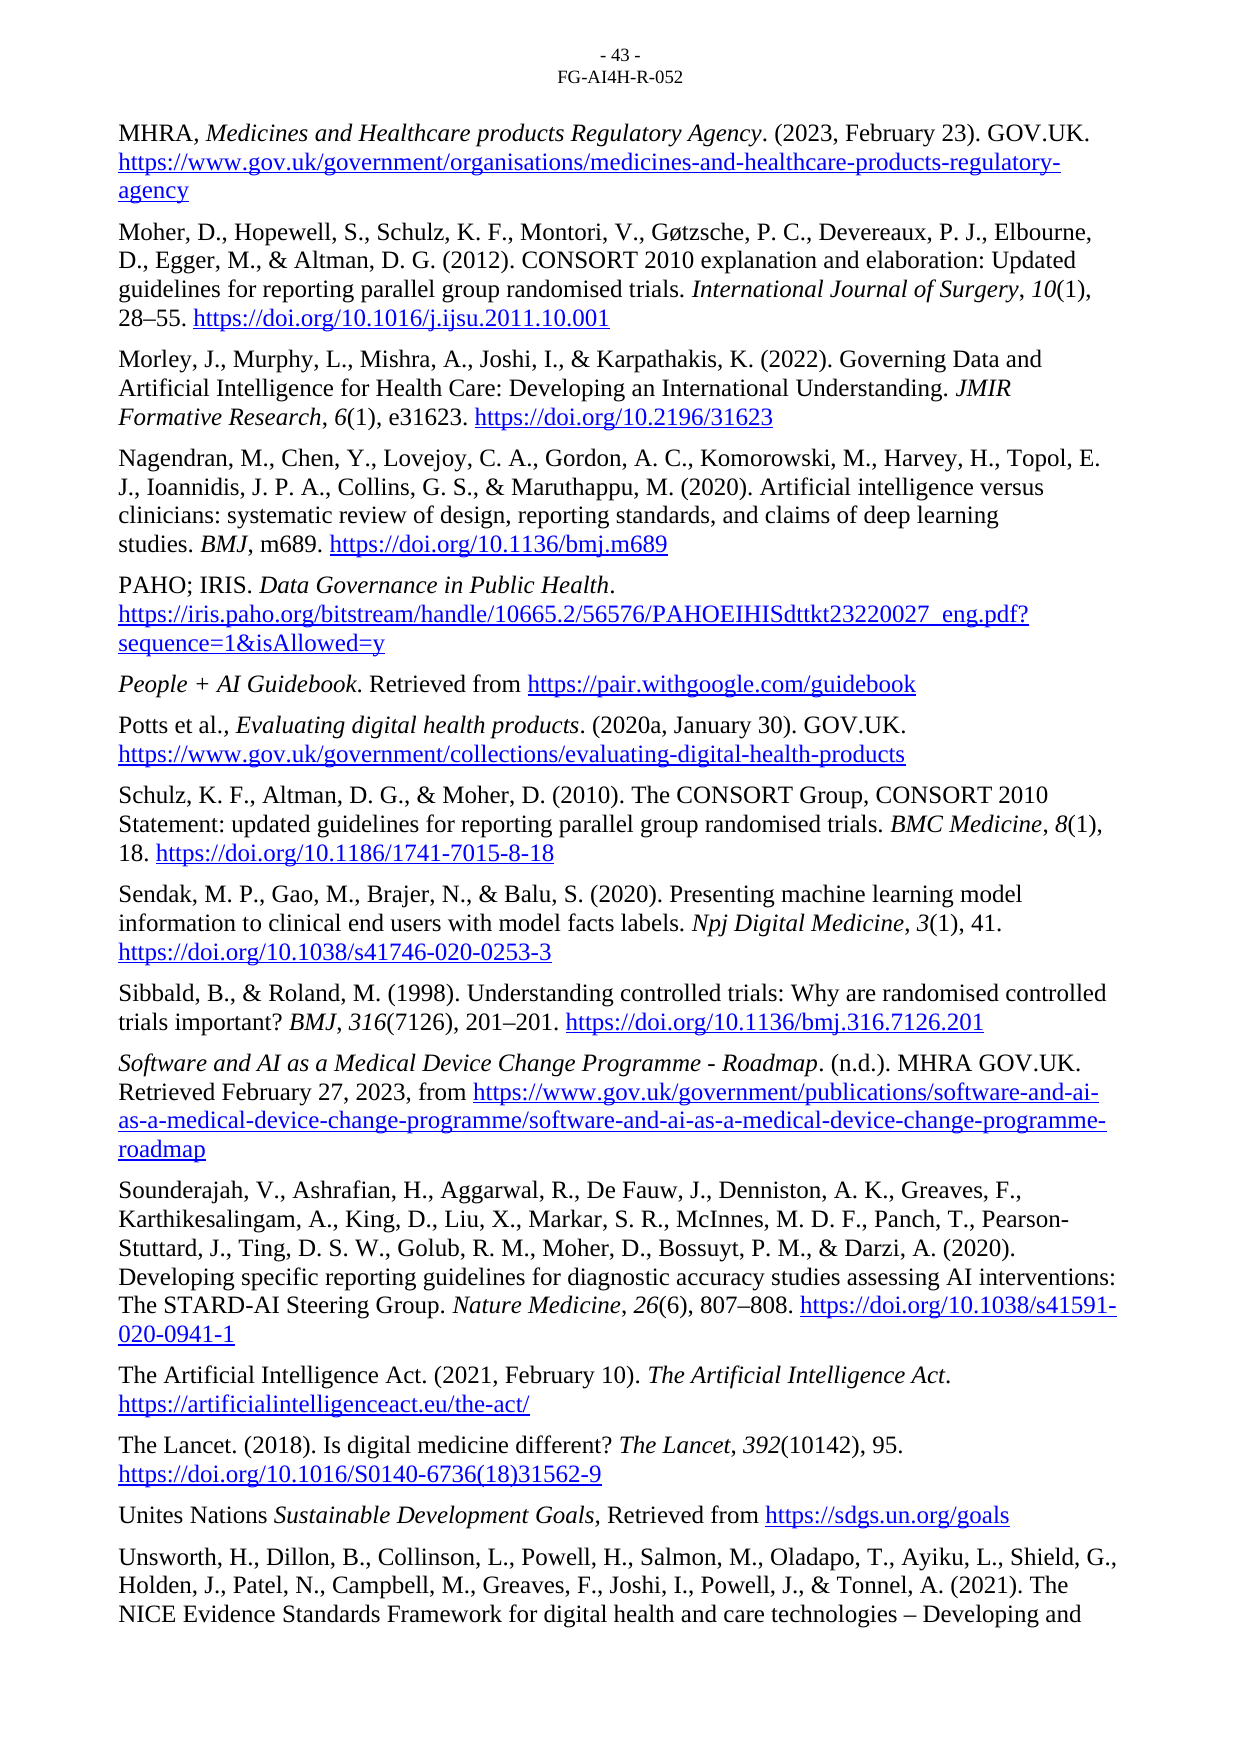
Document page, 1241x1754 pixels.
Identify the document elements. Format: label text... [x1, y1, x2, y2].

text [118, 1542, 1122, 1628]
text PAHO; IRIS. Data Governance in Public Health. https://iris.paho.org/bitstream/handle/10665.2/56576/PAHOEIHISdttkt23220027_eng.pdf?sequence=1&isAllowed=y [118, 571, 1122, 657]
text Sibbald, B., & Roland, M. (1998). Understanding controlled trials: Why are randomised controlled trials important? BMJ, 316(7126), 201–201. https://doi.org/10.1136/bmj.316.7126.201 [118, 978, 1122, 1036]
text The Artificial Intelligence Act. (2021, February 10). The Artificial Intelligence Act. https://artificialintelligenceact.eu/the-act/ [118, 1361, 1122, 1418]
text People + AI Guidebook. Retrieved from https://pair.withgoogle.com/guidebook [118, 669, 1122, 698]
text Moher, D., Hopewell, S., Schulz, K. F., Montori, V., Gøtzsche, P. C., Devereaux, P. J., Elbourne, D., Egger, M., & Altman, D. G. (2012). CONSORT 2010 explanation and elaboration: Updated guidelines for reporting parallel group randomised trials. International Journal of Surgery, 10(1), 28–55. https://doi.org/10.1016/j.ijsu.2011.10.001 [118, 217, 1122, 332]
text Schulz, K. F., Altman, D. G., & Moher, D. (2010). The CONSORT Group, CONSORT 2010 Statement: updated guidelines for reporting parallel group randomised trials. BMC Medicine, 8(1), 18. https://doi.org/10.1186/1741-7015-8-18 [118, 781, 1122, 867]
text Potts et al., Evaluating digital health products. (2020a, January 30). GOV.UK. https://www.gov.uk/government/collections/evaluating-digital-health-products [118, 711, 1122, 768]
text Nagendran, M., Chen, Y., Lovejoy, C. A., Gordon, A. C., Komorowski, M., Harvey, H., Topol, E. J., Ioannidis, J. P. A., Collins, G. S., & Maruthappu, M. (2020). Artificial intelligence versus clinicians: systematic review of design, reporting standards, and claims of deep learning studies. BMJ, m689. https://doi.org/10.1136/bmj.m689 [118, 443, 1122, 558]
text Sendak, M. P., Gao, M., Brajer, N., & Balu, S. (2020). Presenting machine learning model information to clinical end users with model facts labels. Npj Digital Medicine, 3(1), 41. https://doi.org/10.1038/s41746-020-0253-3 [118, 879, 1122, 966]
text The Lancet. (2018). Is digital medicine different? The Lancet, 392(10142), 95. https://doi.org/10.1016/S0140-6736(18)31562-9 [118, 1431, 1122, 1488]
text MHRA, Medicines and Healthcare products Regulatory Agency. (2023, February 23). GOV.UK. https://www.gov.uk/government/organisations/medicines-and-healthcare-products-regulatory-agency [118, 118, 1122, 204]
text Software and AI as a Medical Device Change Programme - Roadmap. (n.d.). MHRA GOV.UK. Retrieved February 27, 2023, from https://www.gov.uk/government/publications/software-and-ai-as-a-medical-device-change-programme/software-and-ai-as-a-medical-device-change-programme-roadmap [118, 1048, 1122, 1163]
text Unites Nations Sustainable Development Goals, Retrieved from https://sdgs.un.org/goals [118, 1501, 1122, 1529]
text Morley, J., Murphy, L., Mishra, A., Joshi, I., & Karpathakis, K. (2022). Governing Data and Artificial Intelligence for Health Care: Developing an International Understanding. JMIR Formative Research, 6(1), e31623. https://doi.org/10.2196/31623 [118, 344, 1122, 431]
text Sounderajah, V., Ashrafian, H., Aggarwal, R., De Fauw, J., Denniston, A. K., Greaves, F., Karthikesalingam, A., King, D., Liu, X., Markar, S. R., McInnes, M. D. F., Panch, T., Pearson-Stuttard, J., Ting, D. S. W., Golub, R. M., Moher, D., Bossuyt, P. M., & Darzi, A. (2020). Developing specific reporting guidelines for diagnostic accuracy studies assessing AI interventions: The STARD-AI Steering Group. Nature Medicine, 26(6), 807–808. https://doi.org/10.1038/s41591-020-0941-1 [118, 1176, 1122, 1348]
